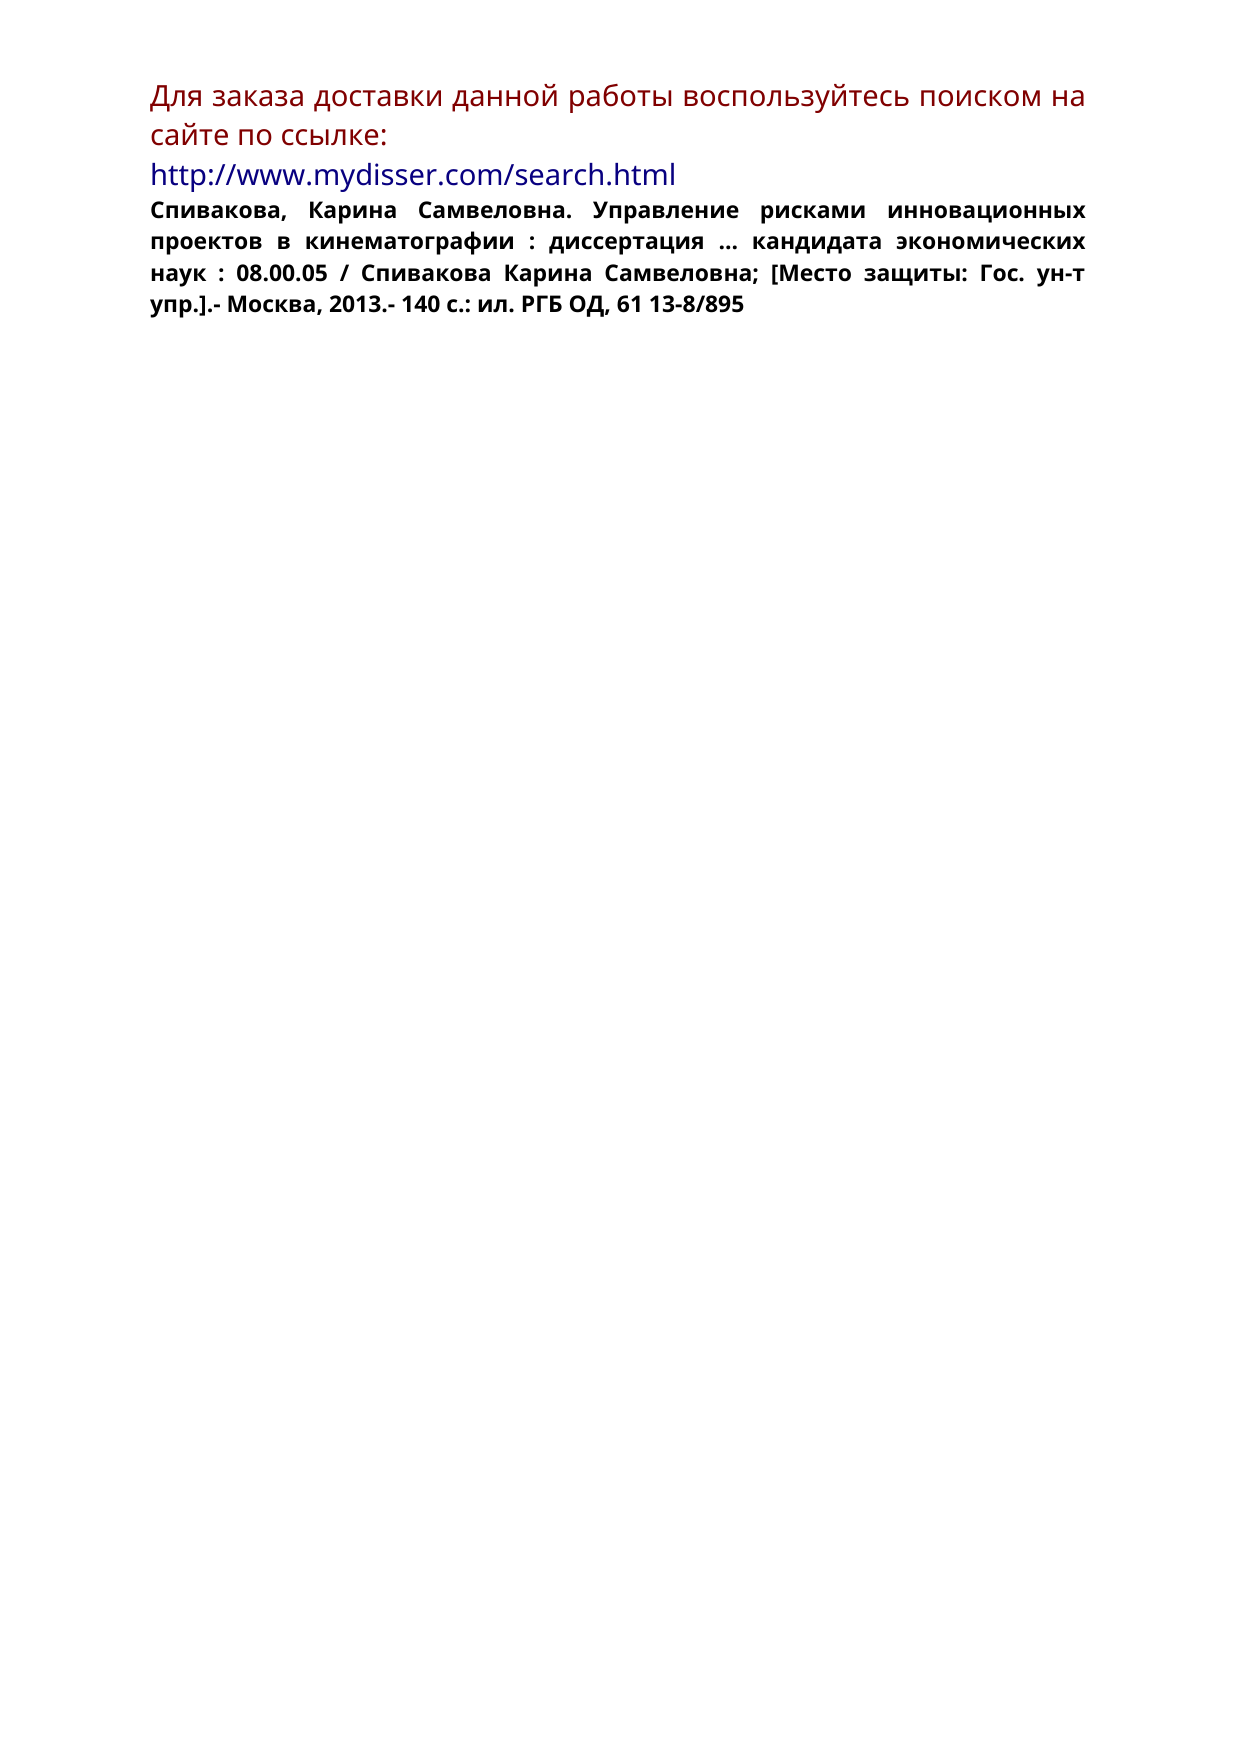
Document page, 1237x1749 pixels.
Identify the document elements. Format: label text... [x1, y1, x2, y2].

text Спивакова, Карина Самвеловна. Управление рисками инновационных проектов в кинематографии : диссертация ... кандидата экономических наук : 08.00.05 / Спивакова Карина Самвеловна; [Место защиты: Гос. ун-т упр.].- Москва, 2013.- 140 с.: ил. РГБ ОД, 61 13-8/895 [150, 194, 1086, 319]
